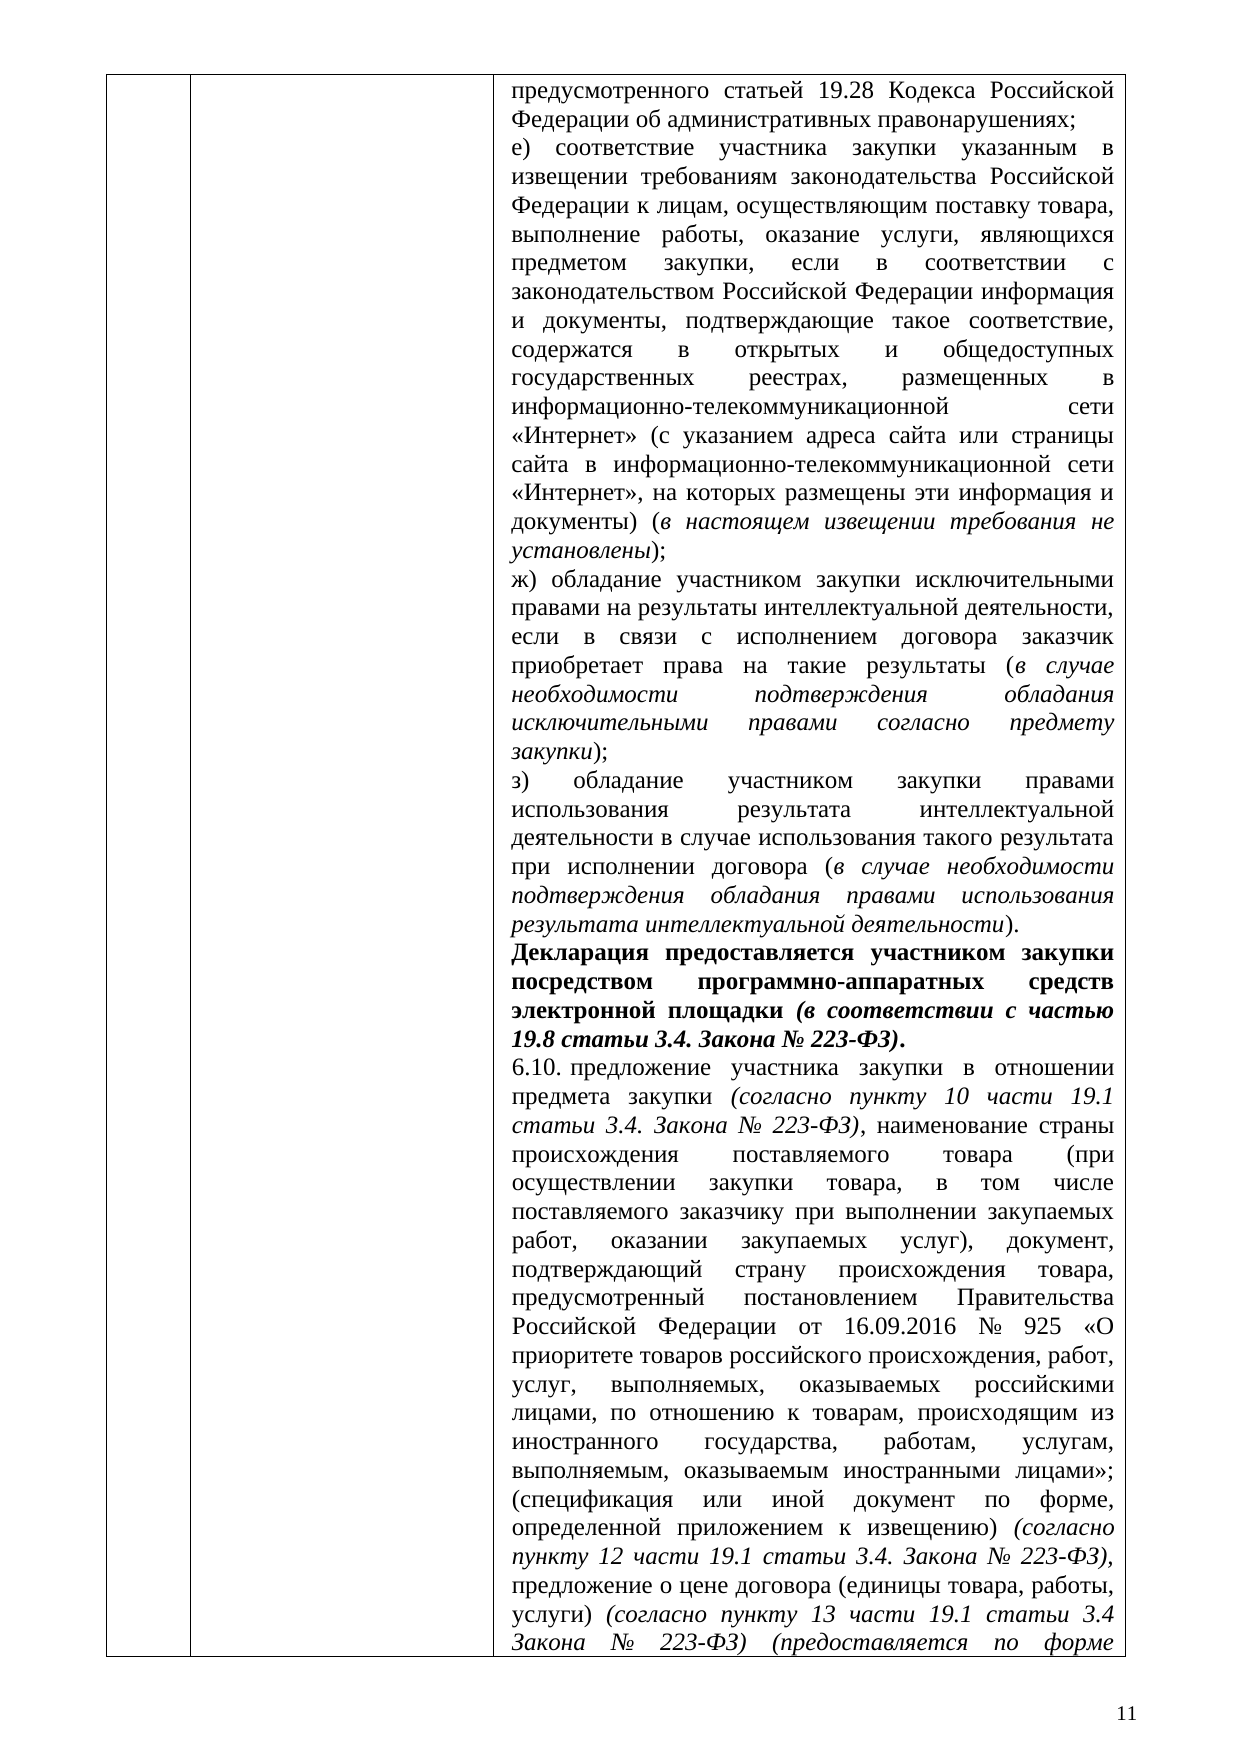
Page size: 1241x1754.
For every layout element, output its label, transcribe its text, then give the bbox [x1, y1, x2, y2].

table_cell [191, 75, 493, 1656]
table_cell 6 [107, 75, 190, 1656]
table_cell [494, 75, 1125, 1656]
